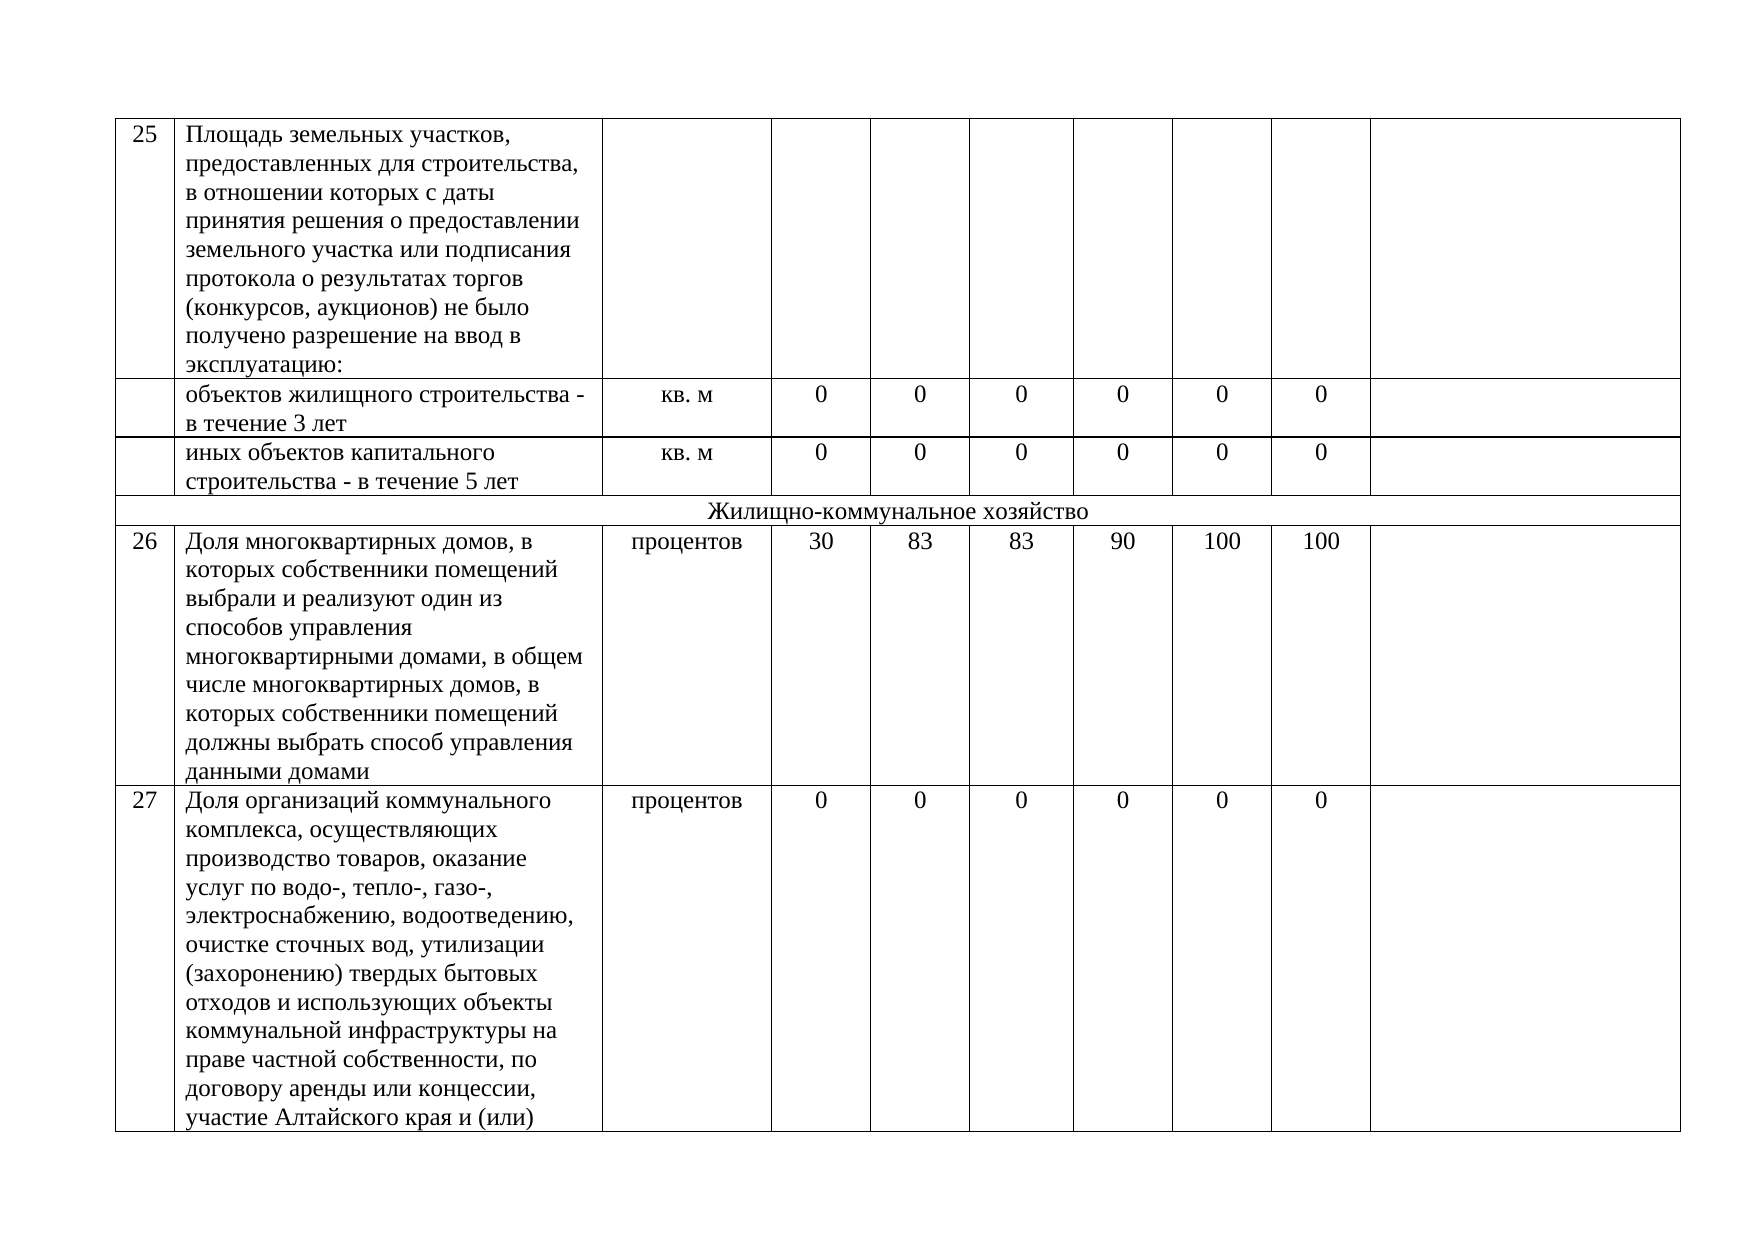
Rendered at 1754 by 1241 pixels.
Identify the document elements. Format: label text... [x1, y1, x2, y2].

table_cell [1074, 119, 1172, 378]
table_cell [175, 786, 602, 1131]
table_cell [1371, 379, 1680, 436]
table_cell иных объектов капитального строительства - в течение 5 лет [175, 438, 602, 495]
table_cell процентов [603, 786, 771, 1131]
table_cell 0 [1173, 438, 1271, 495]
table_cell 0 [1173, 786, 1271, 1131]
table_cell 0 [772, 786, 870, 1131]
table_cell 0 [1272, 379, 1370, 436]
table_cell 83 [970, 526, 1073, 784]
table_cell [116, 379, 174, 436]
table_cell [1173, 119, 1271, 378]
table_cell [1371, 786, 1680, 1131]
table_cell Жилищно-коммунальное хозяйство [116, 496, 1680, 525]
table_cell 0 [871, 438, 969, 495]
table_cell 0 [970, 379, 1073, 436]
table_cell [1371, 526, 1680, 784]
table_cell 0 [772, 379, 870, 436]
table_cell [603, 119, 771, 378]
table_cell 0 [1272, 438, 1370, 495]
table_cell [1371, 119, 1680, 378]
table_cell кв. м [603, 379, 771, 436]
table_cell 100 [1173, 526, 1271, 784]
table_cell [772, 119, 870, 378]
table_cell [871, 119, 969, 378]
table_cell 0 [970, 438, 1073, 495]
table_cell 100 [1272, 526, 1370, 784]
table_cell [970, 119, 1073, 378]
table_cell 0 [1272, 786, 1370, 1131]
table_cell [1272, 119, 1370, 378]
table_cell 0 [970, 786, 1073, 1131]
table_cell 0 [871, 379, 969, 436]
table_cell 0 [1074, 786, 1172, 1131]
table_cell объектов жилищного строительства - в течение 3 лет [175, 379, 602, 436]
table_cell 0 [1074, 438, 1172, 495]
table_cell Площадь земельных участков, предоставленных для строительства, в отношении которых с даты принятия решения о предоставлении земельного участка или подписания протокола о результатах торгов (конкурсов, аукционов) не было получено разрешение на ввод в эксплуатацию: [175, 119, 602, 378]
table_cell 25 [116, 119, 174, 378]
table_cell 83 [871, 526, 969, 784]
table_cell 90 [1074, 526, 1172, 784]
table_cell 27 [116, 786, 174, 1131]
table_cell 30 [772, 526, 870, 784]
table_cell 26 [116, 526, 174, 784]
table_cell 0 [1074, 379, 1172, 436]
table_cell Доля многоквартирных домов, в которых собственники помещений выбрали и реализуют один из способов управления многоквартирными домами, в общем числе многоквартирных домов, в которых собственники помещений должны выбрать способ управления данными домами [175, 526, 602, 784]
table_cell [1371, 438, 1680, 495]
table_cell 0 [1173, 379, 1271, 436]
table_cell 0 [772, 438, 870, 495]
table_cell кв. м [603, 438, 771, 495]
table_cell процентов [603, 526, 771, 784]
table_cell [116, 438, 174, 495]
table_cell 0 [871, 786, 969, 1131]
